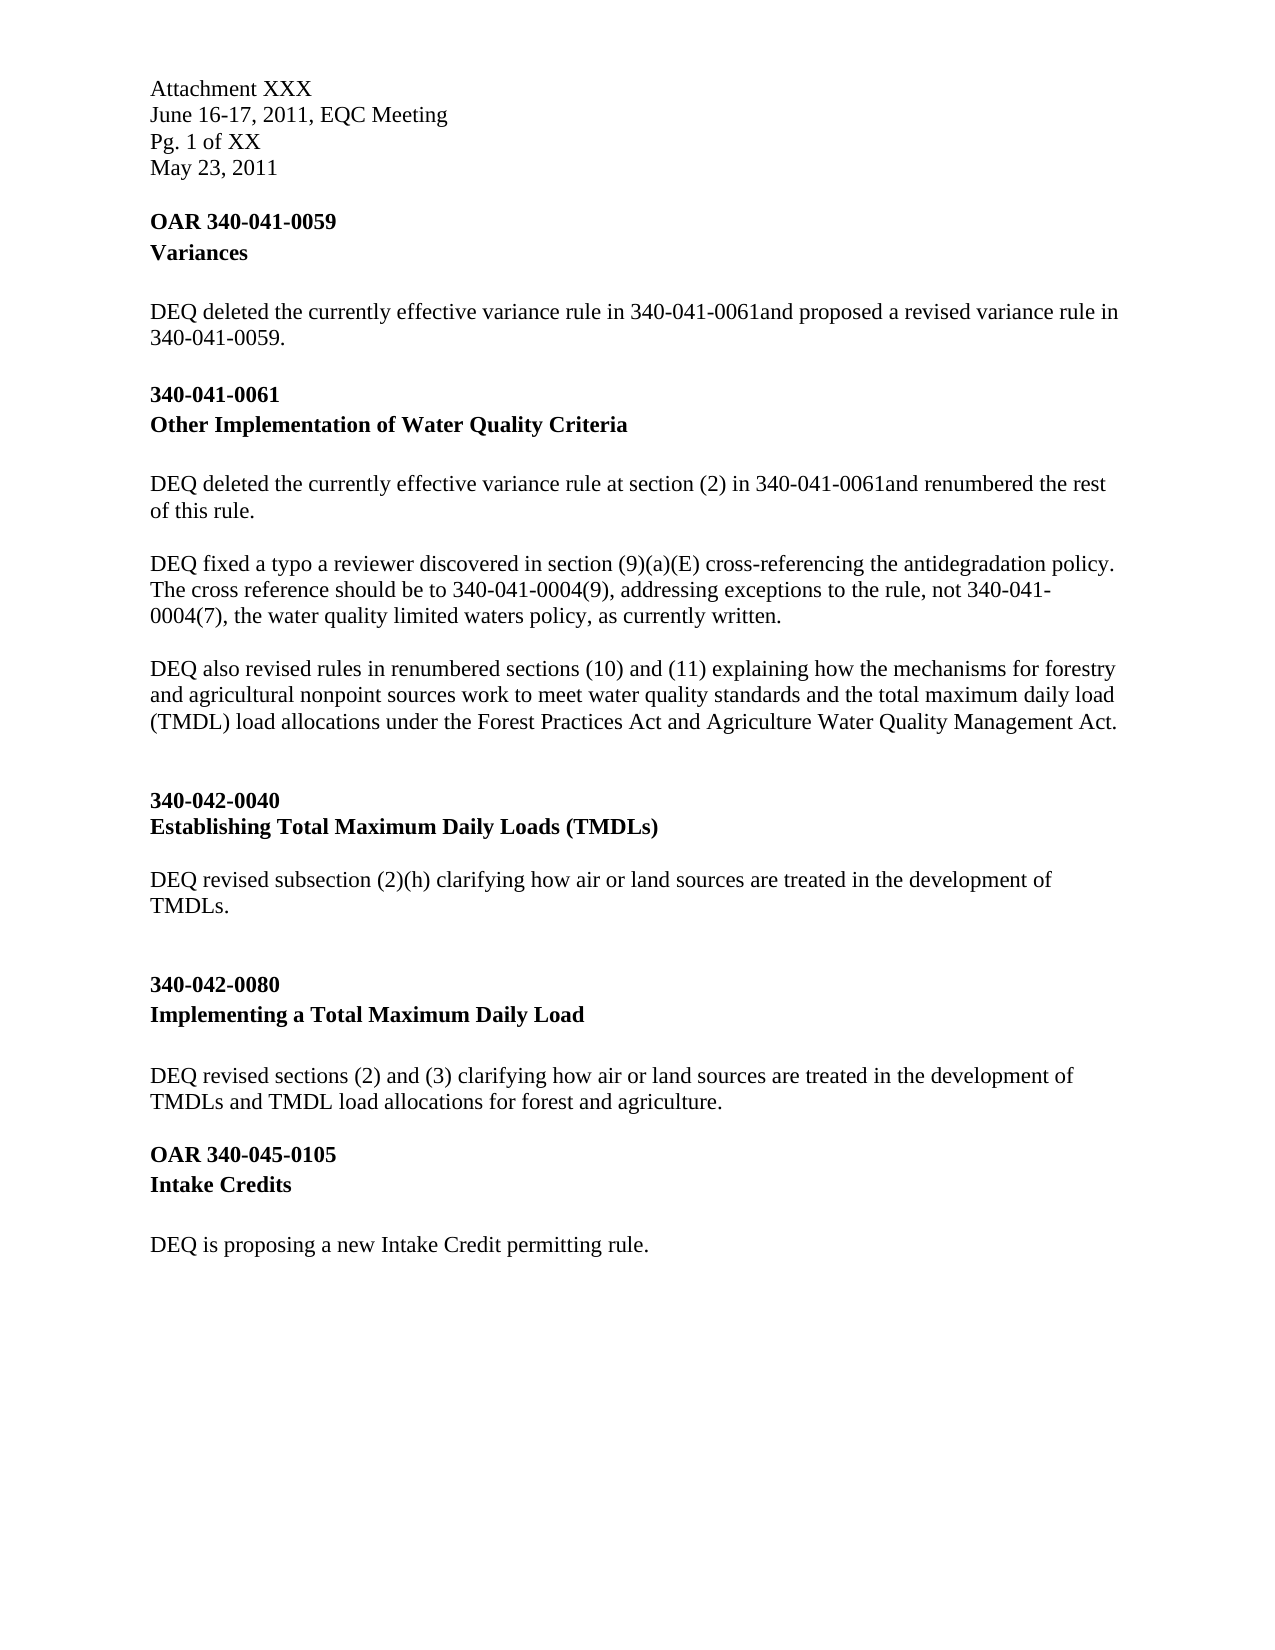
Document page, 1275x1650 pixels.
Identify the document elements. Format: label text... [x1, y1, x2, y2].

text OAR 340-045-0105 [150, 1141, 1125, 1167]
text DEQ also revised rules in renumbered sections (10) and (11) explaining how the mechanisms for forestry and agricultural nonpoint sources work to meet water quality standards and the total maximum daily load (TMDL) load allocations under the Forest Practices Act and Agriculture Water Quality Management Act. [150, 655, 1125, 734]
text DEQ fixed a typo a reviewer discovered in section (9)(a)(E) cross-referencing the antidegradation policy. The cross reference should be to 340-041-0004(9), addressing exceptions to the rule, not 340-041-0004(7), the water quality limited waters policy, as currently written. [150, 549, 1125, 629]
text Variances [150, 239, 1125, 265]
text Implementing a Total Maximum Daily Load [150, 1001, 1125, 1028]
text Intake Credits [150, 1171, 1125, 1197]
text DEQ deleted the currently effective variance rule in 340-041-0061and proposed a revised variance rule in 340-041-0059. [150, 298, 1125, 351]
text DEQ revised subsection (2)(h) clarifying how air or land sources are treated in the development of TMDLs. [150, 866, 1125, 918]
text DEQ revised sections (2) and (3) clarifying how air or land sources are treated in the development of TMDLs and TMDL load allocations for forest and agriculture. [150, 1062, 1125, 1114]
text Other Implementation of Water Quality Criteria [150, 411, 1125, 437]
text 340-042-0040 [150, 787, 1125, 813]
text DEQ deleted the currently effective variance rule at section (2) in 340-041-0061and renumbered the rest of this rule. [150, 471, 1125, 523]
text 340-042-0080 [150, 971, 1125, 998]
text OAR 340-041-0059 [150, 208, 1125, 235]
text DEQ is proposing a new Intake Credit permitting rule. [150, 1232, 1125, 1258]
text Establishing Total Maximum Daily Loads (TMDLs) [150, 813, 1125, 839]
text 340-041-0061 [150, 381, 1125, 407]
